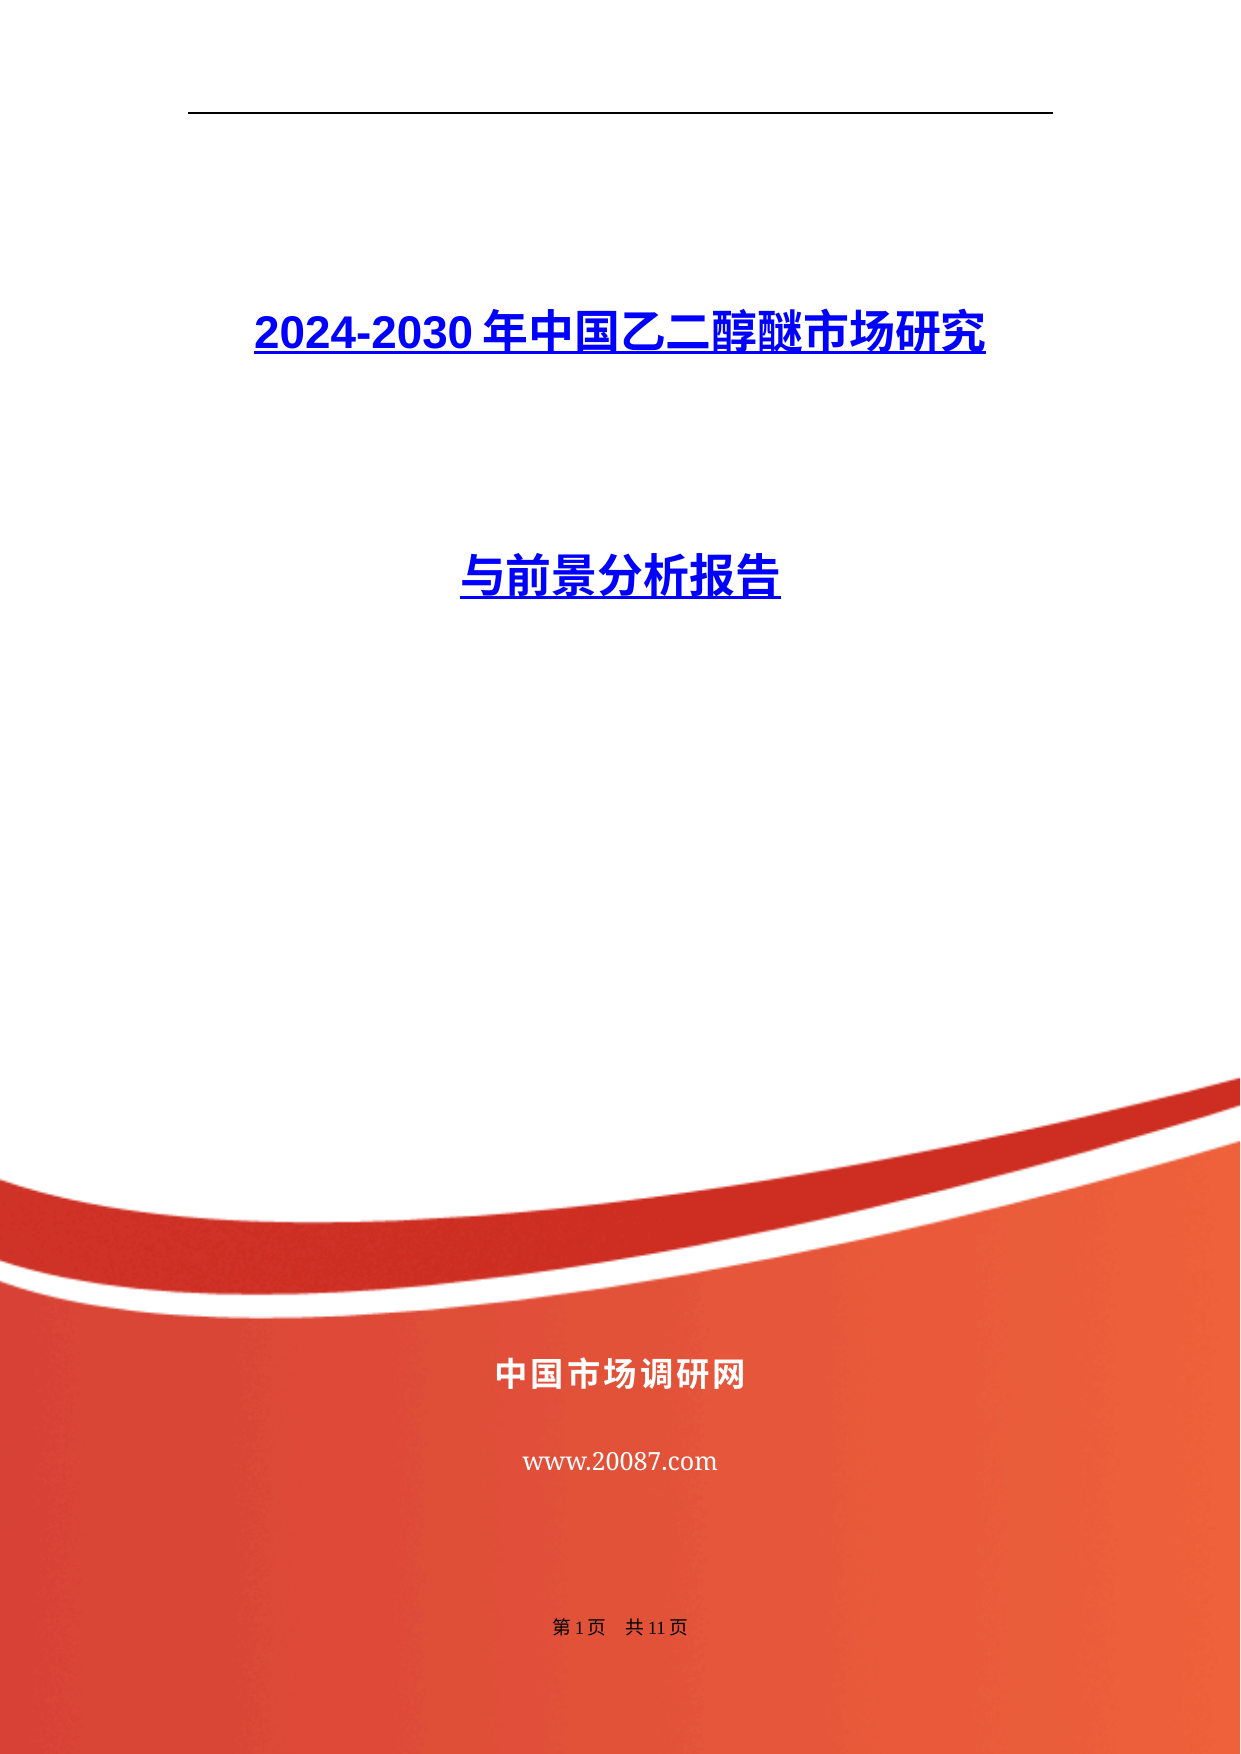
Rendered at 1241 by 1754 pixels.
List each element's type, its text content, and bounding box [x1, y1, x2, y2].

picture [0, 1006, 1241, 1754]
table_header 2024-2030年中国乙二醇醚市场研究与前景分析报告 [188, 207, 1053, 773]
text www.20087.com [187, 1428, 1053, 1493]
subtitle 中国市场调研网 [187, 1339, 1053, 1404]
